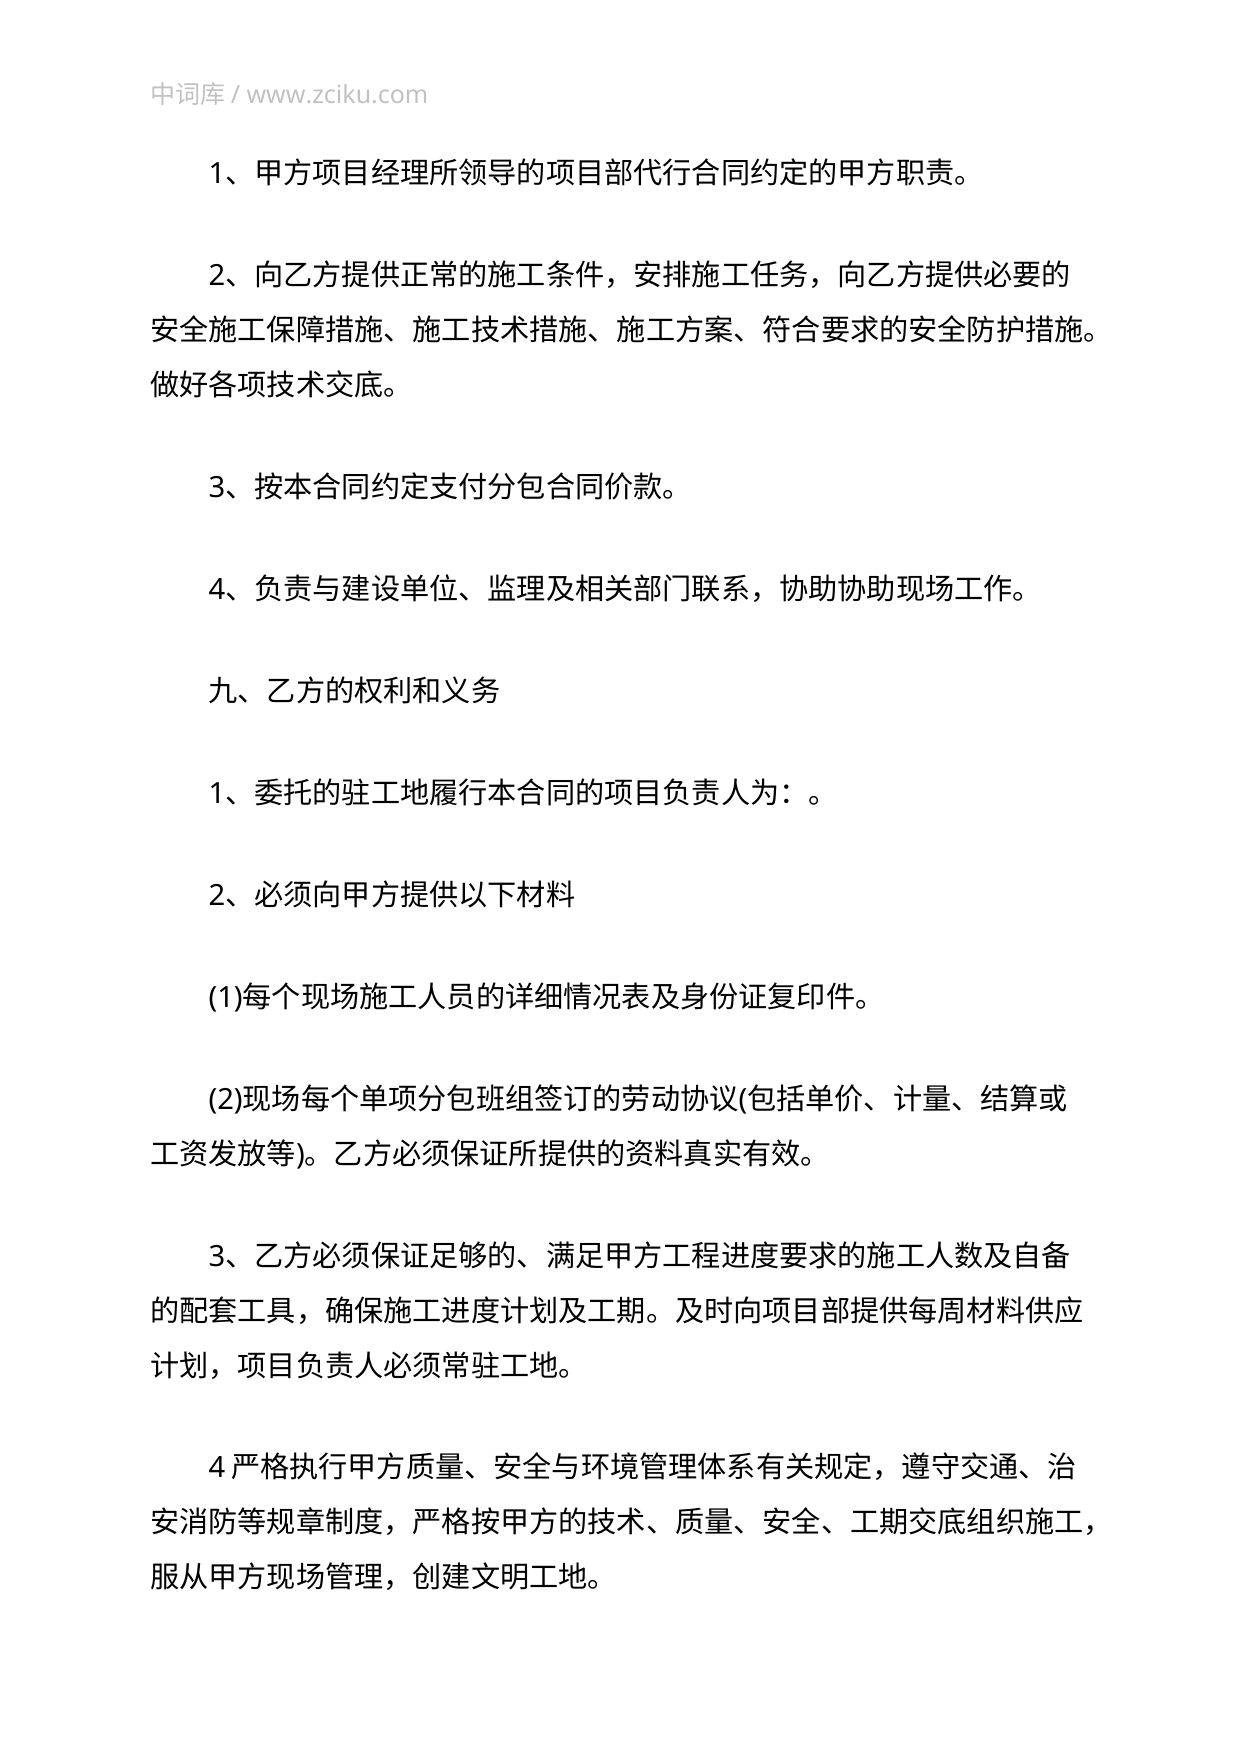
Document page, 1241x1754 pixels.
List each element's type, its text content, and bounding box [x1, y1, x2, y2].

text 2、向乙方提供正常的施工条件，安排施工任务，向乙方提供必要的安全施工保障措施、施工技术措施、施工方案、符合要求的安全防护措施。做好各项技术交底。 [150, 252, 1090, 404]
text (2)现场每个单项分包班组签订的劳动协议(包括单价、计量、结算或工资发放等)。乙方必须保证所提供的资料真实有效。 [150, 1075, 1090, 1173]
text 4、负责与建设单位、监理及相关部门联系，协助协助现场工作。 [150, 566, 1090, 608]
text 4严格执行甲方质量、安全与环境管理体系有关规定，遵守交通、治安消防等规章制度，严格按甲方的技术、质量、安全、工期交底组织施工，服从甲方现场管理，创建文明工地。 [150, 1444, 1090, 1596]
text 3、按本合同约定支付分包合同价款。 [150, 464, 1090, 506]
text 1、委托的驻工地履行本合同的项目负责人为：。 [150, 769, 1090, 812]
text (1)每个现场施工人员的详细情况表及身份证复印件。 [150, 973, 1090, 1016]
text 九、乙方的权利和义务 [150, 668, 1090, 710]
text 2、必须向甲方提供以下材料 [150, 871, 1090, 914]
text 3、乙方必须保证足够的、满足甲方工程进度要求的施工人数及自备的配套工具，确保施工进度计划及工期。及时向项目部提供每周材料供应计划，项目负责人必须常驻工地。 [150, 1232, 1090, 1384]
text 1、甲方项目经理所领导的项目部代行合同约定的甲方职责。 [150, 150, 1090, 192]
